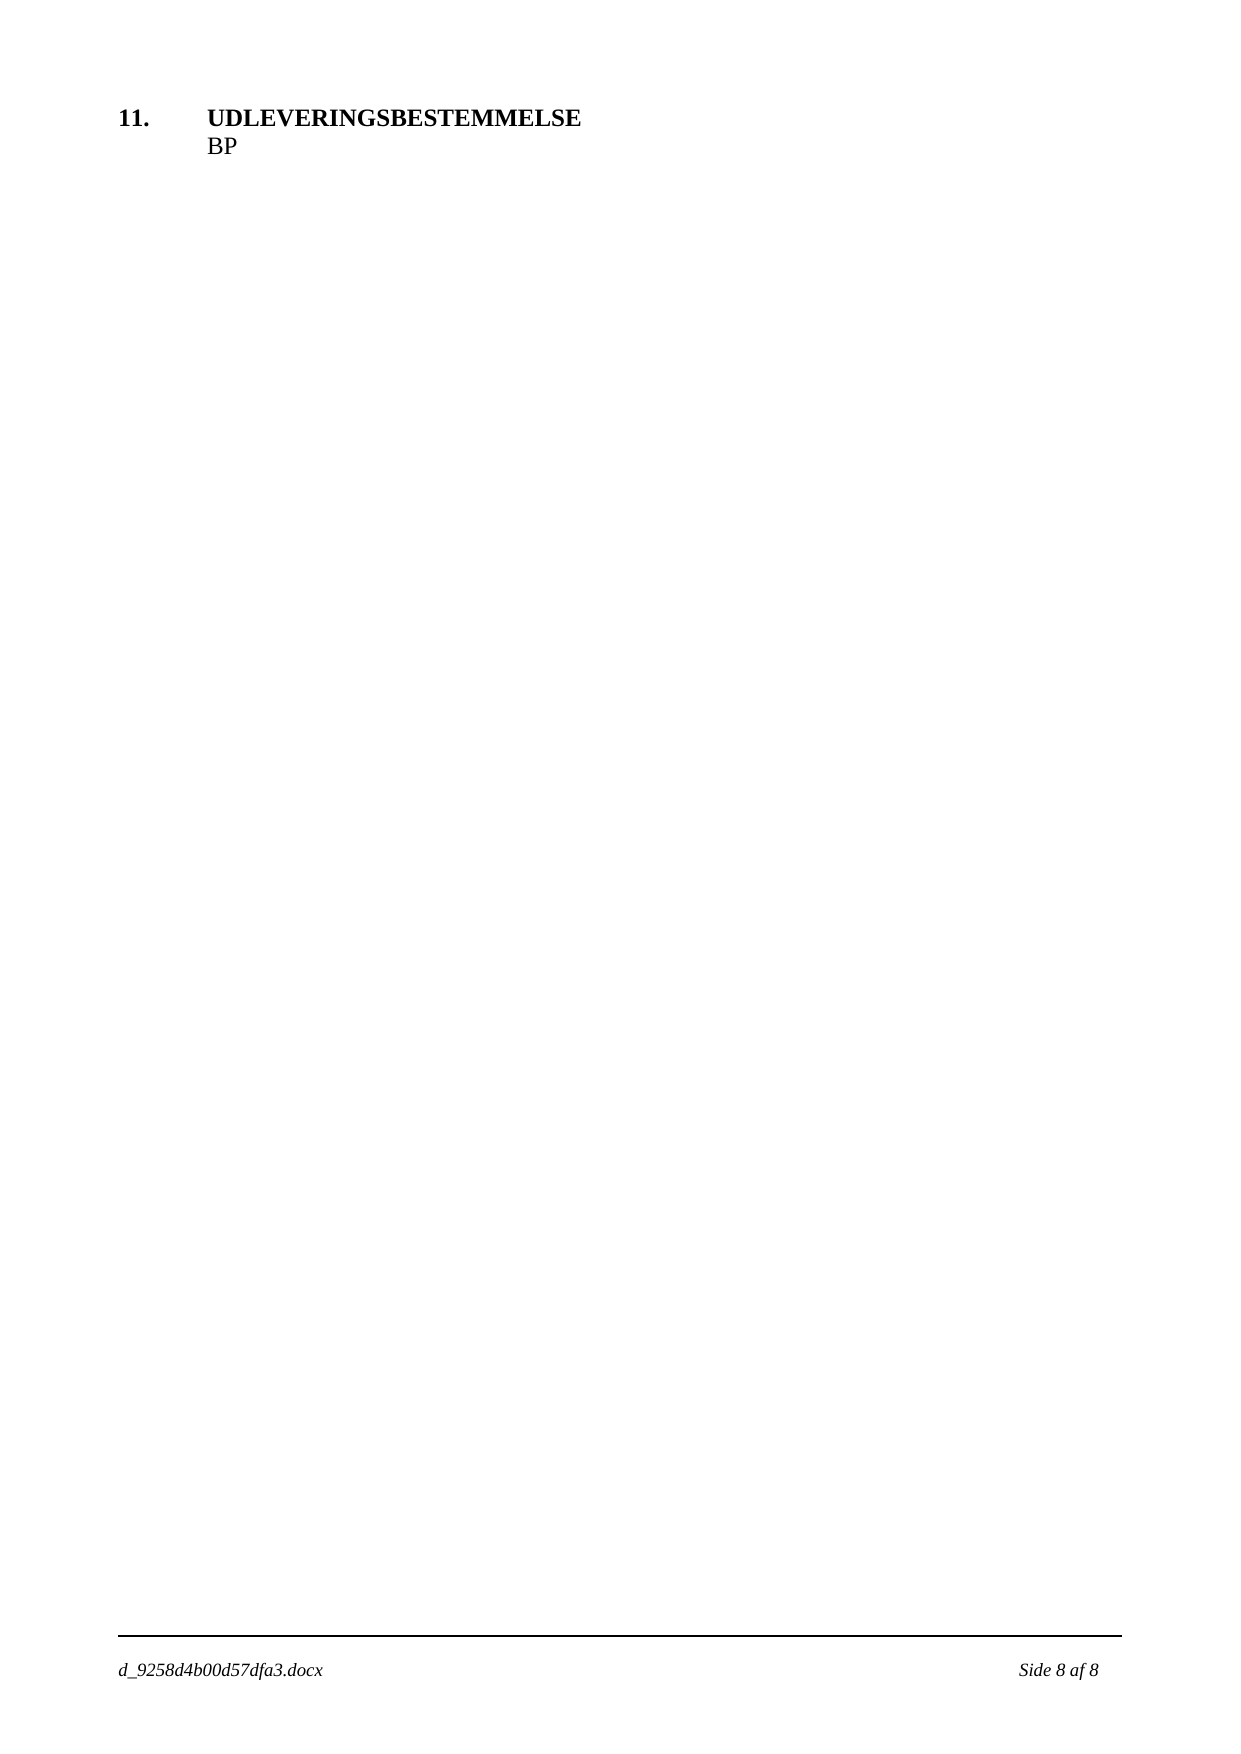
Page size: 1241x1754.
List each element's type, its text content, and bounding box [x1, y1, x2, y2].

text BP [207, 131, 1122, 160]
text 11. UDLEVERINGSBESTEMMELSE [118, 103, 1122, 131]
